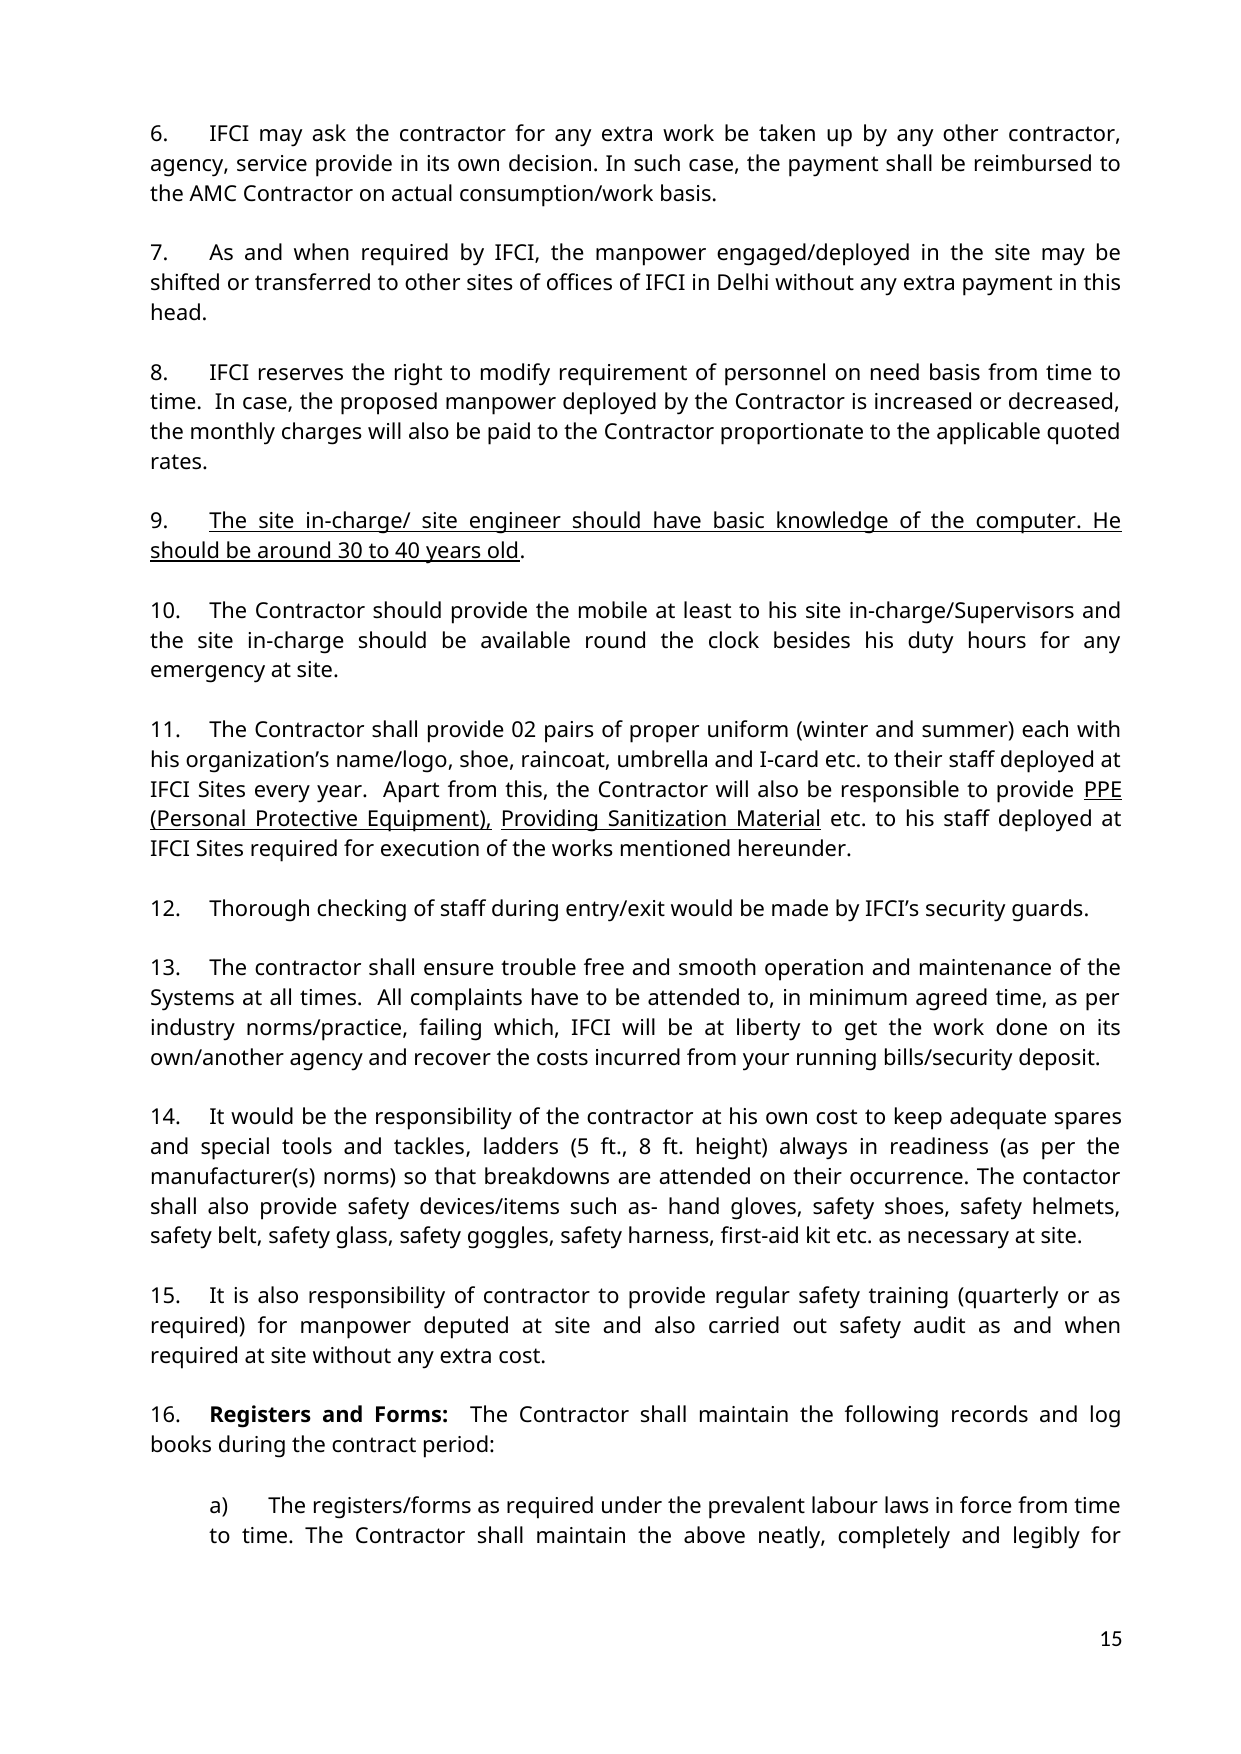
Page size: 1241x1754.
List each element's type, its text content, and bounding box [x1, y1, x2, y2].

list As and when required by IFCI, the manpower engaged/deployed in the site may be shifted or transferred to other sites of offices of IFCI in Delhi without any extra payment in this head. [150, 237, 1122, 327]
list The contractor shall ensure trouble free and smooth operation and maintenance of the Systems at all times. All complaints have to be attended to, in minimum agreed time, as per industry norms/practice, failing which, IFCI will be at liberty to get the work done on its own/another agency and recover the costs incurred from your running bills/security deposit. [150, 952, 1122, 1072]
list It would be the responsibility of the contractor at his own cost to keep adequate spares and special tools and tackles, ladders (5 ft., 8 ft. height) always in readiness (as per the manufacturer(s) norms) so that breakdowns are attended on their occurrence. The contactor shall also provide safety devices/items such as- hand gloves, safety shoes, safety helmets, safety belt, safety glass, safety goggles, safety harness, first-aid kit etc. as necessary at site. [150, 1101, 1122, 1250]
list The site in-charge/ site engineer should have basic knowledge of the computer. He should be around 30 to 40 years old. [150, 506, 1122, 565]
list IFCI reserves the right to modify requirement of personnel on need basis from time to time. In case, the proposed manpower deployed by the Contractor is increased or decreased, the monthly charges will also be paid to the Contractor proportionate to the applicable quoted rates. [150, 357, 1122, 476]
list IFCI may ask the contractor for any extra work be taken up by any other contractor, agency, service provide in its own decision. In such case, the payment shall be reimbursed to the AMC Contractor on actual consumption/work basis. [150, 118, 1122, 208]
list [209, 1490, 1122, 1550]
list Thorough checking of staff during entry/exit would be made by IFCI’s security guards. [150, 893, 1122, 923]
list The Contractor should provide the mobile at least to his site in-charge/Supervisors and the site in-charge should be available round the clock besides his duty hours for any emergency at site. [150, 595, 1122, 684]
list The Contractor shall provide 02 pairs of proper uniform (winter and summer) each with his organization’s name/logo, shoe, raincoat, umbrella and I-card etc. to their staff deployed at IFCI Sites every year. Apart from this, the Contractor will also be responsible to provide PPE (Personal Protective Equipment), Providing Sanitization Material etc. to his staff deployed at IFCI Sites required for execution of the works mentioned hereunder. [150, 714, 1122, 863]
list It is also responsibility of contractor to provide regular safety training (quarterly or as required) for manpower deputed at site and also carried out safety audit as and when required at site without any extra cost. [150, 1280, 1122, 1369]
list Registers and Forms: The Contractor shall maintain the following records and log books during the contract period: [150, 1399, 1122, 1459]
